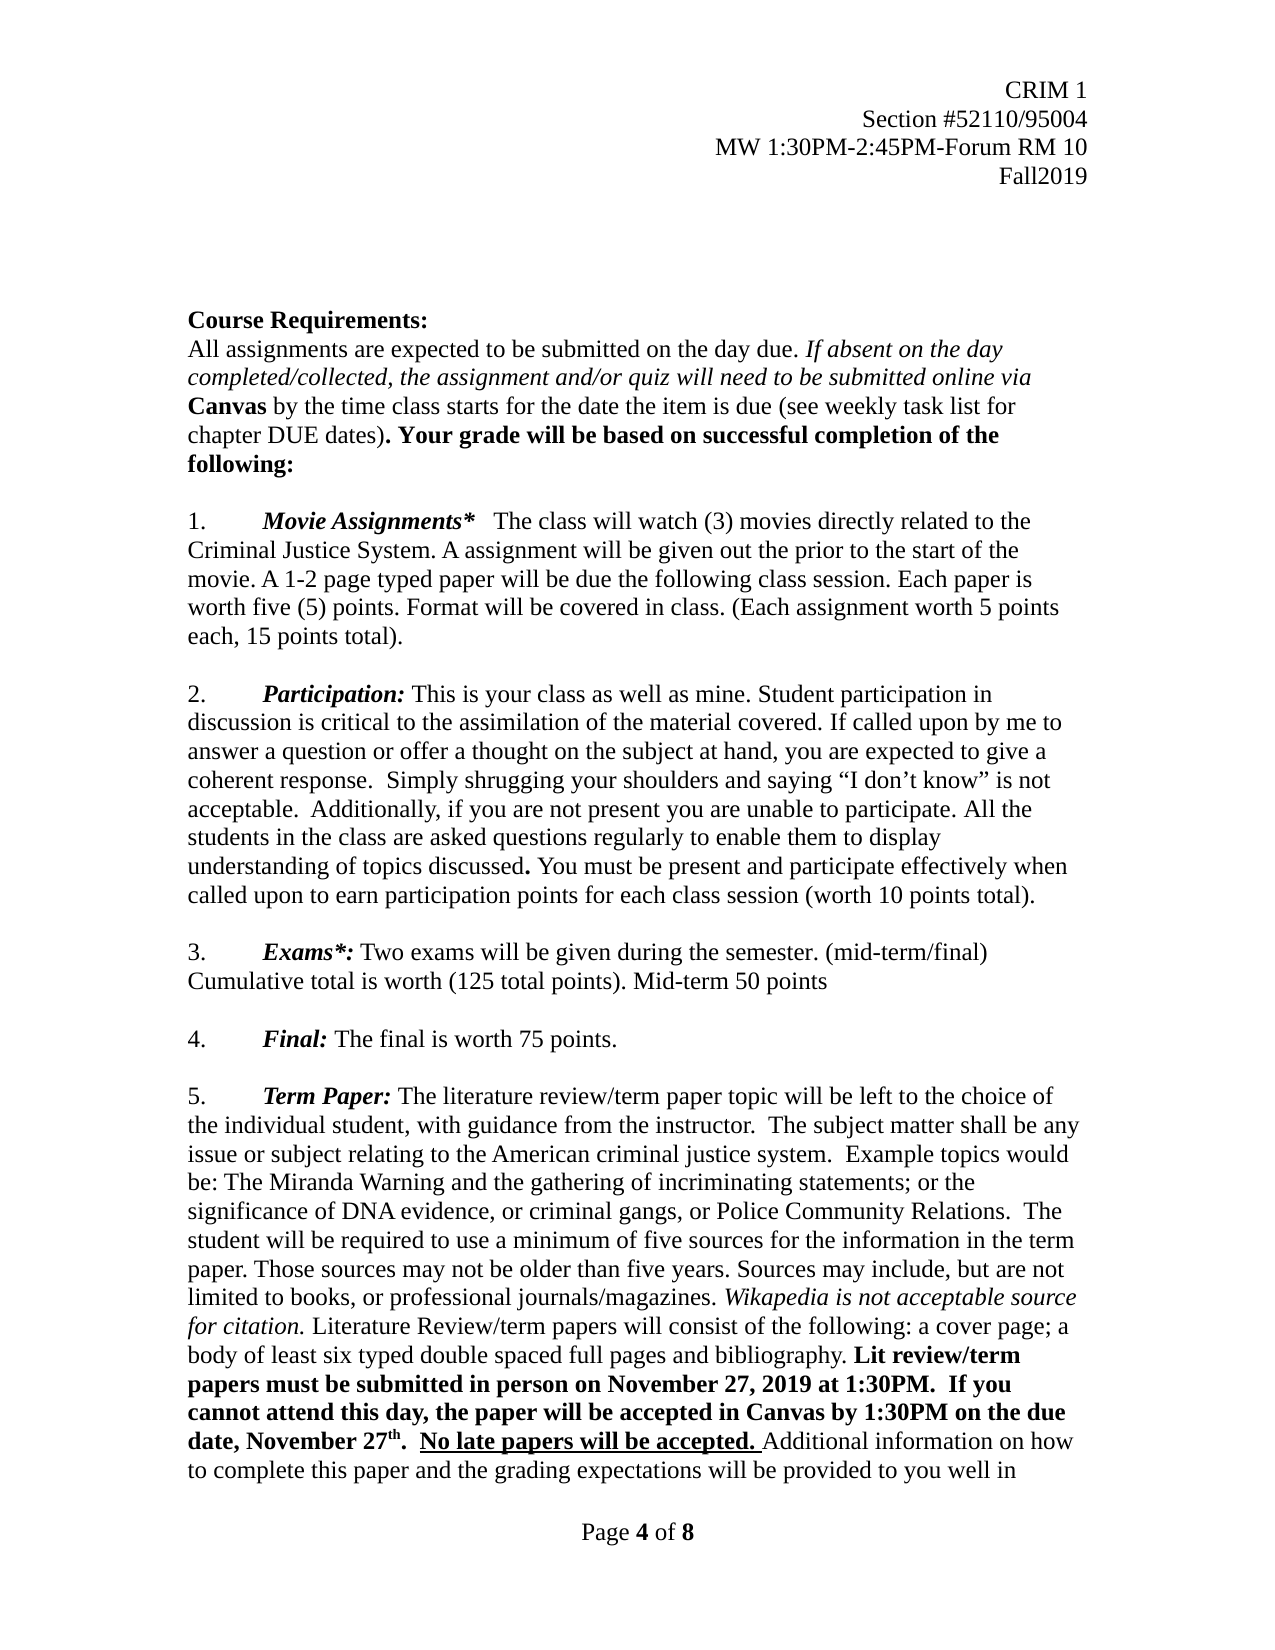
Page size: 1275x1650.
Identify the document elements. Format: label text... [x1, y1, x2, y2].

list Movie Assignments* The class will watch (3) movies directly related to the Criminal Justice System. A assignment will be given out the prior to the start of the movie. A 1-2 page typed paper will be due the following class session. Each paper is worth five (5) points. Format will be covered in class. (Each assignment worth 5 points each, 15 points total). [187, 506, 1087, 650]
text All assignments are expected to be submitted on the day due. If absent on the day completed/collected, the assignment and/or quiz will need to be submitted online via Canvas by the time class starts for the date the item is due (see weekly task list for chapter DUE dates). Your grade will be based on successful completion of the following: [187, 334, 1087, 477]
list Participation: This is your class as well as mine. Student participation in discussion is critical to the assimilation of the material covered. If called upon by me to answer a question or offer a thought on the subject at hand, you are expected to give a coherent response. Simply shrugging your shoulders and saying “I don’t know” is not acceptable. Additionally, if you are not present you are unable to participate. All the students in the class are asked questions regularly to enable them to display understanding of topics discussed. You must be present and participate effectively when called upon to earn participation points for each class session (worth 10 points total). [187, 679, 1087, 909]
list Exams*: Two exams will be given during the semester. (mid-term/final) Cumulative total is worth (125 total points). Mid-term 50 points [187, 937, 1087, 995]
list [187, 1081, 1087, 1484]
text Course Requirements: [187, 305, 1087, 334]
list Final: The final is worth 75 points. [187, 1024, 1087, 1052]
